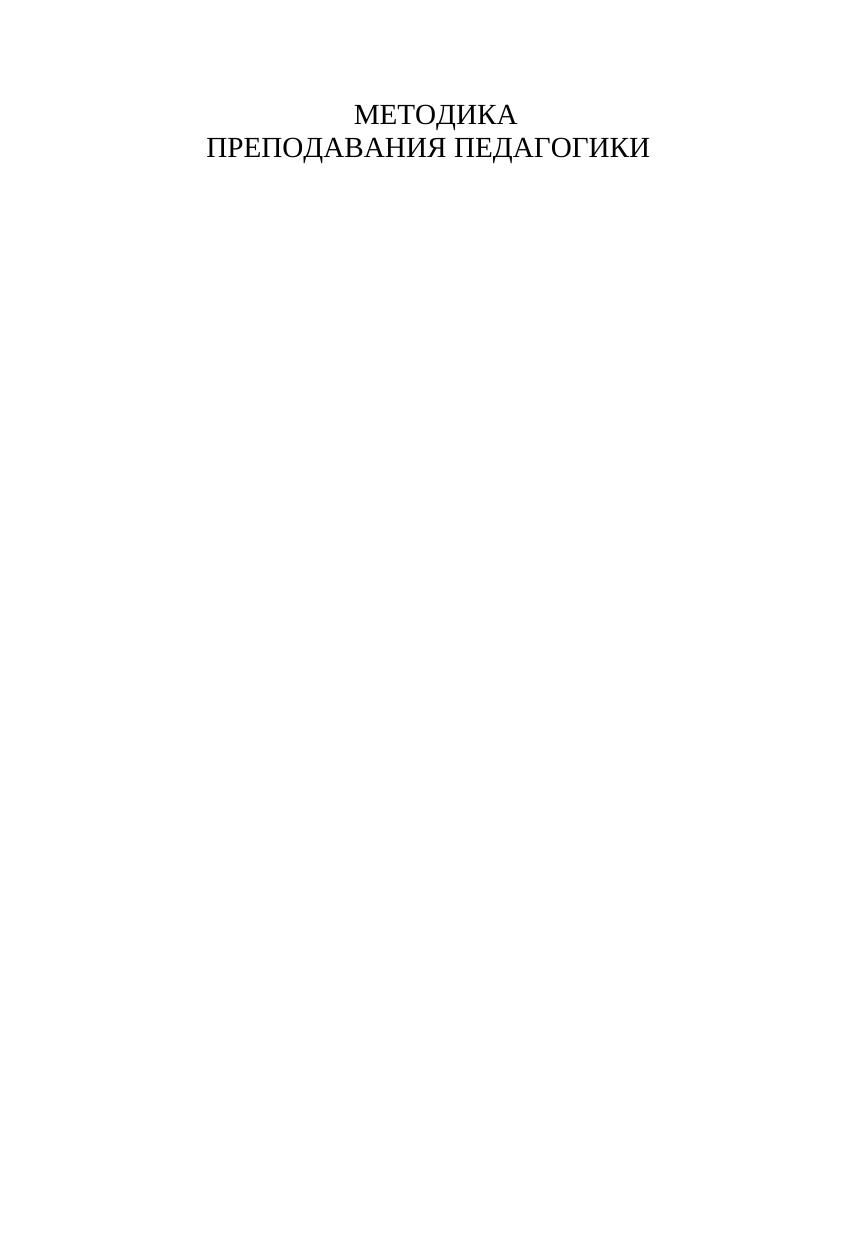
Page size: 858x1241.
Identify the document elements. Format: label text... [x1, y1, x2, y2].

text МЕТОДИКА ПРЕПОДАВАНИЯ ПЕДАГОГИКИ [206, 97, 726, 164]
